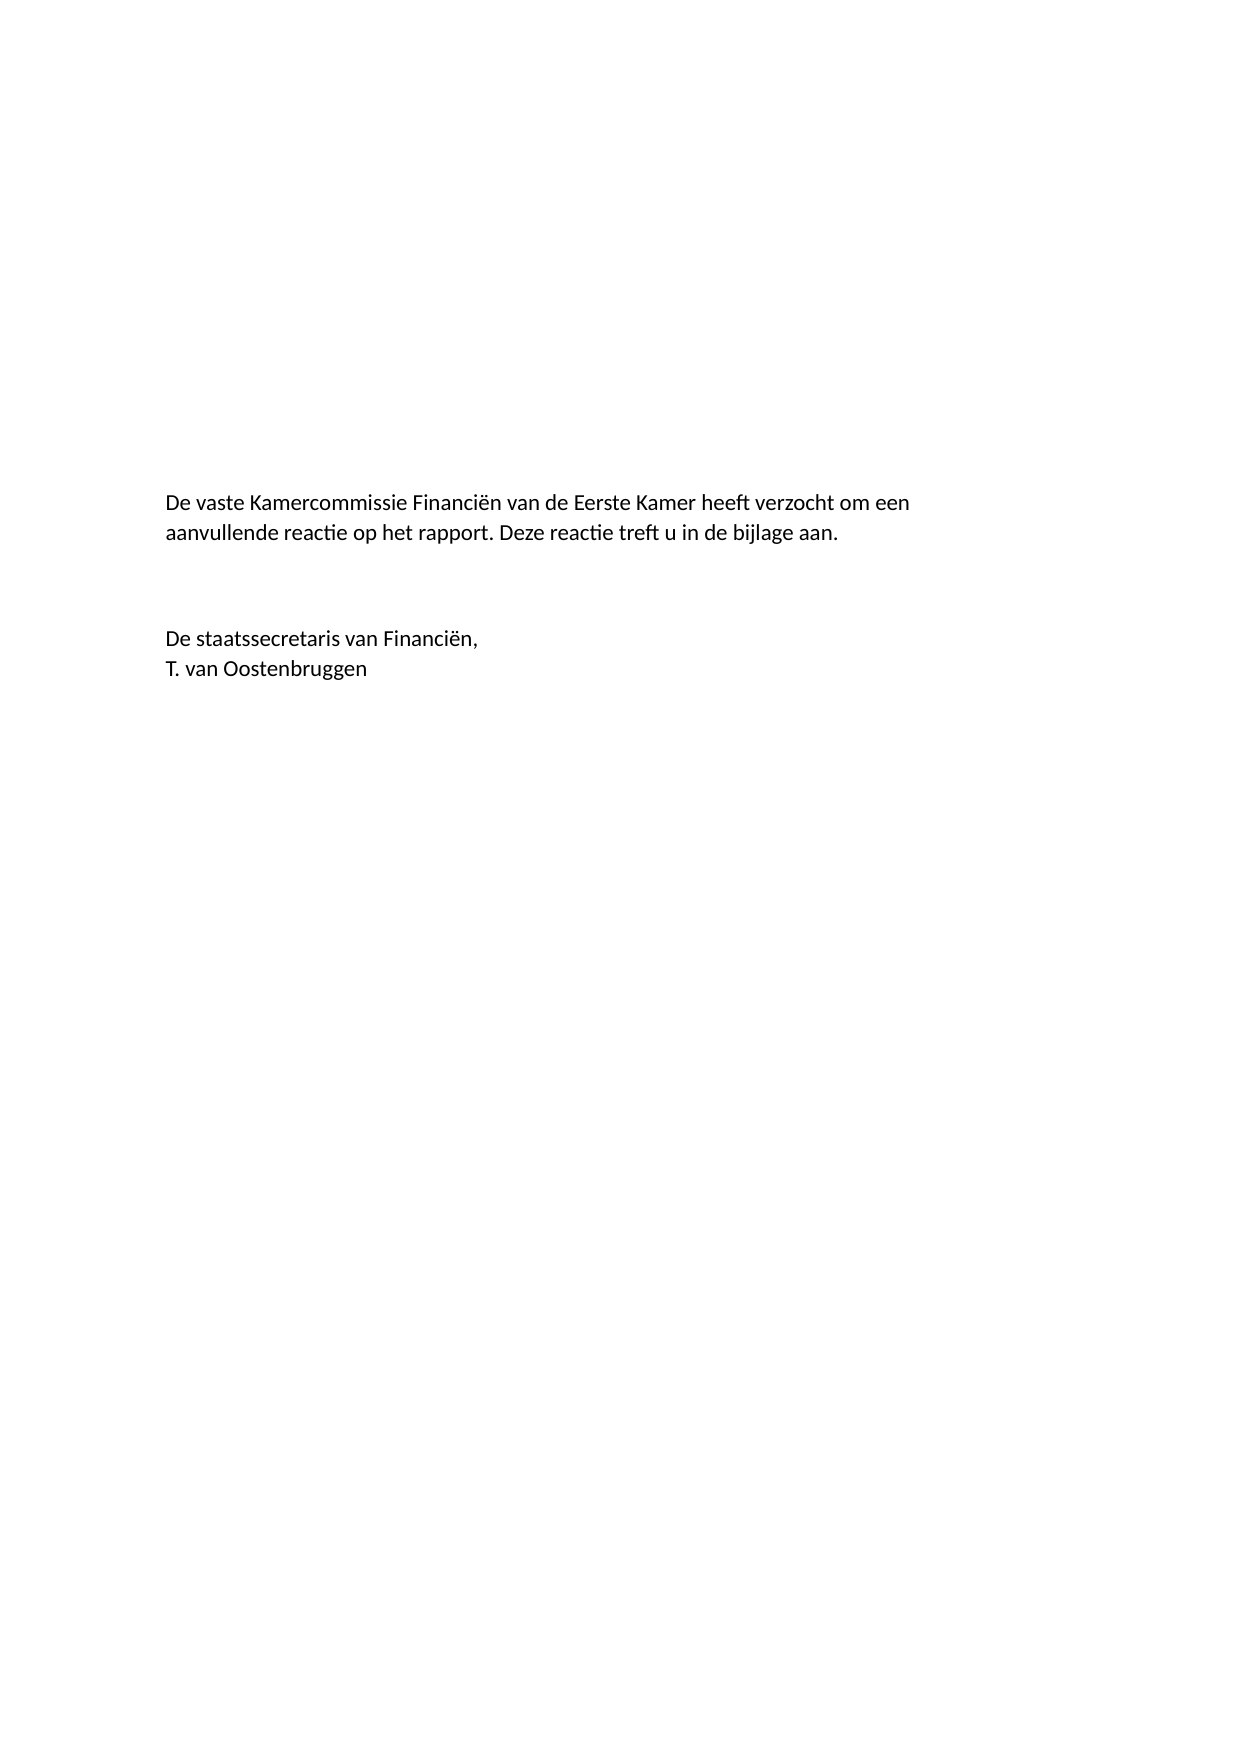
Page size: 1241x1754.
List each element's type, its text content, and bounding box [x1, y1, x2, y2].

text De vaste Kamercommissie Financiën van de Eerste Kamer heeft verzocht om een aanvullende reactie op het rapport. Deze reactie treft u in de bijlage aan. [165, 488, 945, 547]
text De staatssecretaris van Financiën, T. van Oostenbruggen [165, 624, 945, 682]
